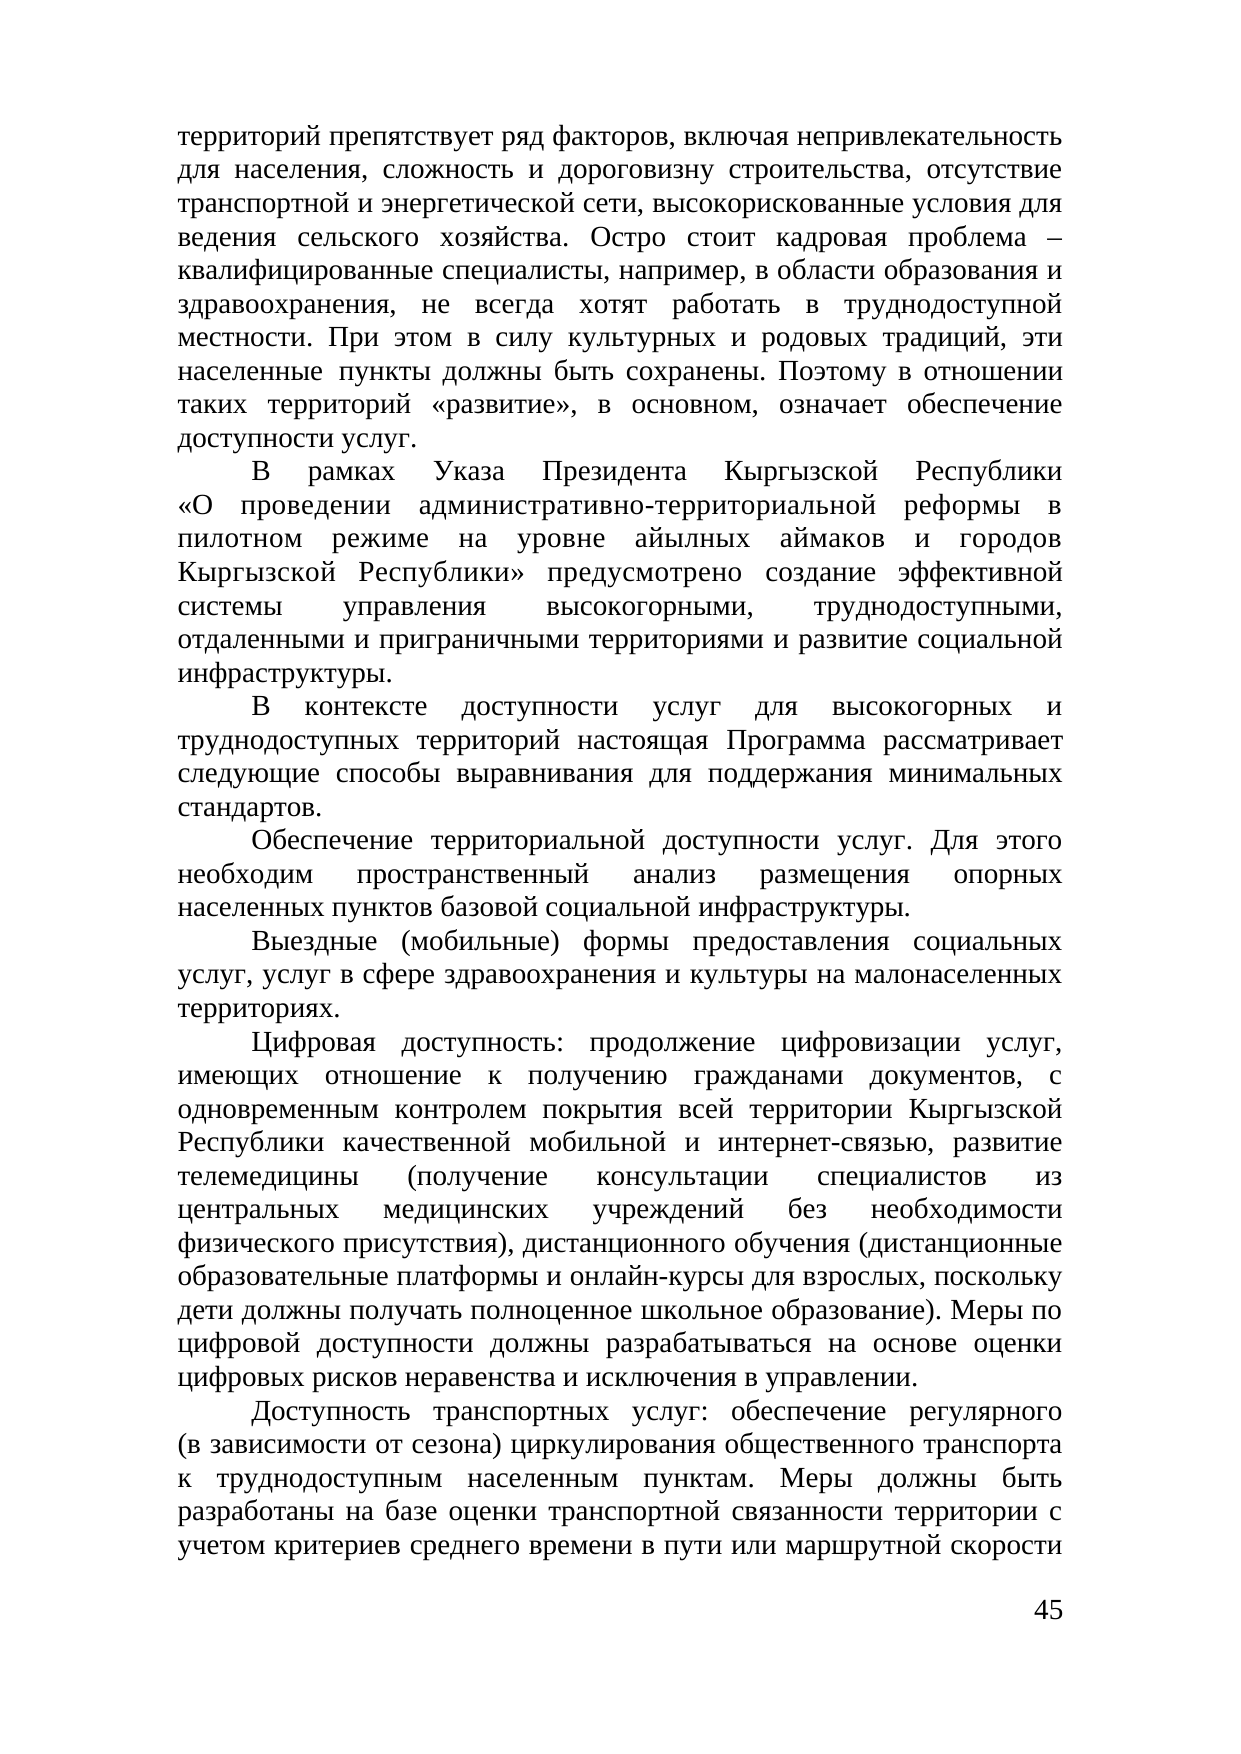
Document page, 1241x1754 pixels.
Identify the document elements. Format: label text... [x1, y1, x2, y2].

text В контексте доступности услуг для высокогорных и труднодоступных территорий настоящая Программа рассматривает следующие способы выравнивания для поддержания минимальных стандартов. [177, 688, 1063, 822]
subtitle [177, 118, 1063, 453]
text Цифровая доступность: продолжение цифровизации услуг, имеющих отношение к получению гражданами документов, с одновременным контролем покрытия всей территории Кыргызской Республики качественной мобильной и интернет-связью, развитие телемедицины (получение консультации специалистов из центральных медицинских учреждений без необходимости физического присутствия), дистанционного обучения (дистанционные образовательные платформы и онлайн-курсы для взрослых, поскольку дети должны получать полноценное школьное образование). Меры по цифровой доступности должны разрабатываться на основе оценки цифровых рисков неравенства и исключения в управлении. [177, 1024, 1063, 1393]
text Выездные (мобильные) формы предоставления социальных услуг, услуг в сфере здравоохранения и культуры на малонаселенных территориях. [177, 923, 1063, 1024]
text В рамках Указа Президента Кыргызской Республики «О проведении административно-территориальной реформы в пилотном режиме на уровне айылных аймаков и городов Кыргызской Республики» предусмотрено создание эффективной системы управления высокогорными, труднодоступными, отдаленными и приграничными территориями и развитие социальной инфраструктуры. [177, 453, 1063, 688]
text Обеспечение территориальной доступности услуг. Для этого необходим пространственный анализ размещения опорных населенных пунктов базовой социальной инфраструктуры. [177, 822, 1063, 923]
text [177, 1393, 1063, 1560]
